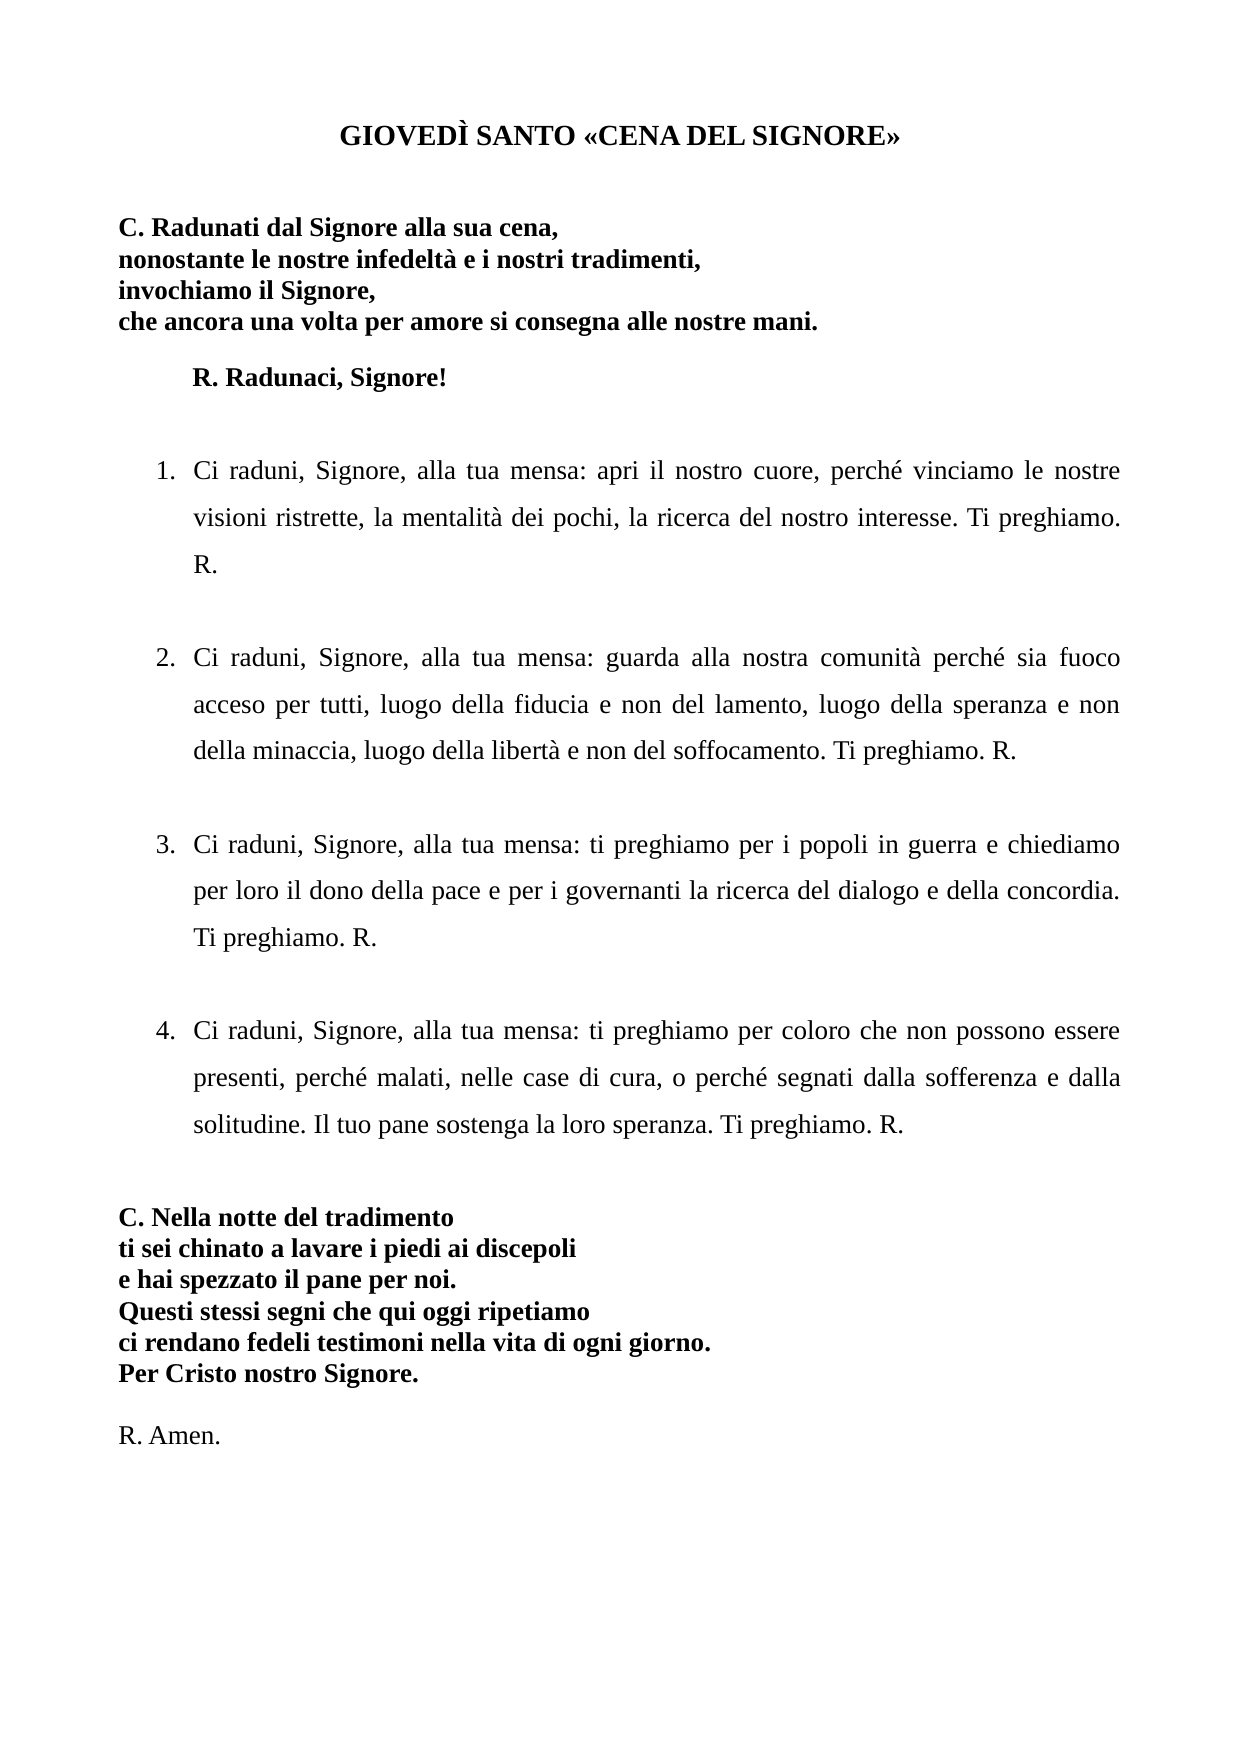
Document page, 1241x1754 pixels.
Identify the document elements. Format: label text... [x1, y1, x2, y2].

text R. Amen. [118, 1419, 1122, 1450]
text Per Cristo nostro Signore. [118, 1357, 1122, 1388]
text R. Radunaci, Signore! [118, 361, 1122, 392]
text che ancora una volta per amore si consegna alle nostre mani. [118, 305, 1122, 336]
text e hai spezzato il pane per noi. [118, 1263, 1122, 1294]
text invochiamo il Signore, [118, 274, 1122, 305]
text C. Nella notte del tradimento [118, 1201, 1122, 1232]
text Questi stessi segni che qui oggi ripetiamo [118, 1294, 1122, 1326]
text C. Radunati dal Signore alla sua cena, [118, 212, 1122, 243]
text nonostante le nostre infedeltà e i nostri tradimenti, [118, 243, 1122, 274]
list Ci raduni, Signore, alla tua mensa: ti preghiamo per i popoli in guerra e chiediamo per loro il dono della pace e per i governanti la ricerca del dialogo e della concordia. Ti preghiamo. R. [156, 828, 1122, 952]
list Ci raduni, Signore, alla tua mensa: ti preghiamo per coloro che non possono essere presenti, perché malati, nelle case di cura, o perché segnati dalla sofferenza e dalla solitudine. Il tuo pane sostenga la loro speranza. Ti preghiamo. R. [156, 1014, 1122, 1139]
list Ci raduni, Signore, alla tua mensa: guarda alla nostra comunità perché sia fuoco acceso per tutti, luogo della fiducia e non del lamento, luogo della speranza e non della minaccia, luogo della libertà e non del soffocamento. Ti preghiamo. R. [156, 641, 1122, 766]
list Ci raduni, Signore, alla tua mensa: apri il nostro cuore, perché vinciamo le nostre visioni ristrette, la mentalità dei pochi, la ricerca del nostro interesse. Ti preghiamo. R. [156, 454, 1122, 579]
text ti sei chinato a lavare i piedi ai discepoli [118, 1232, 1122, 1263]
text GIOVEDÌ SANTO «CENA DEL SIGNORE» [118, 118, 1122, 152]
text ci rendano fedeli testimoni nella vita di ogni giorno. [118, 1326, 1122, 1357]
